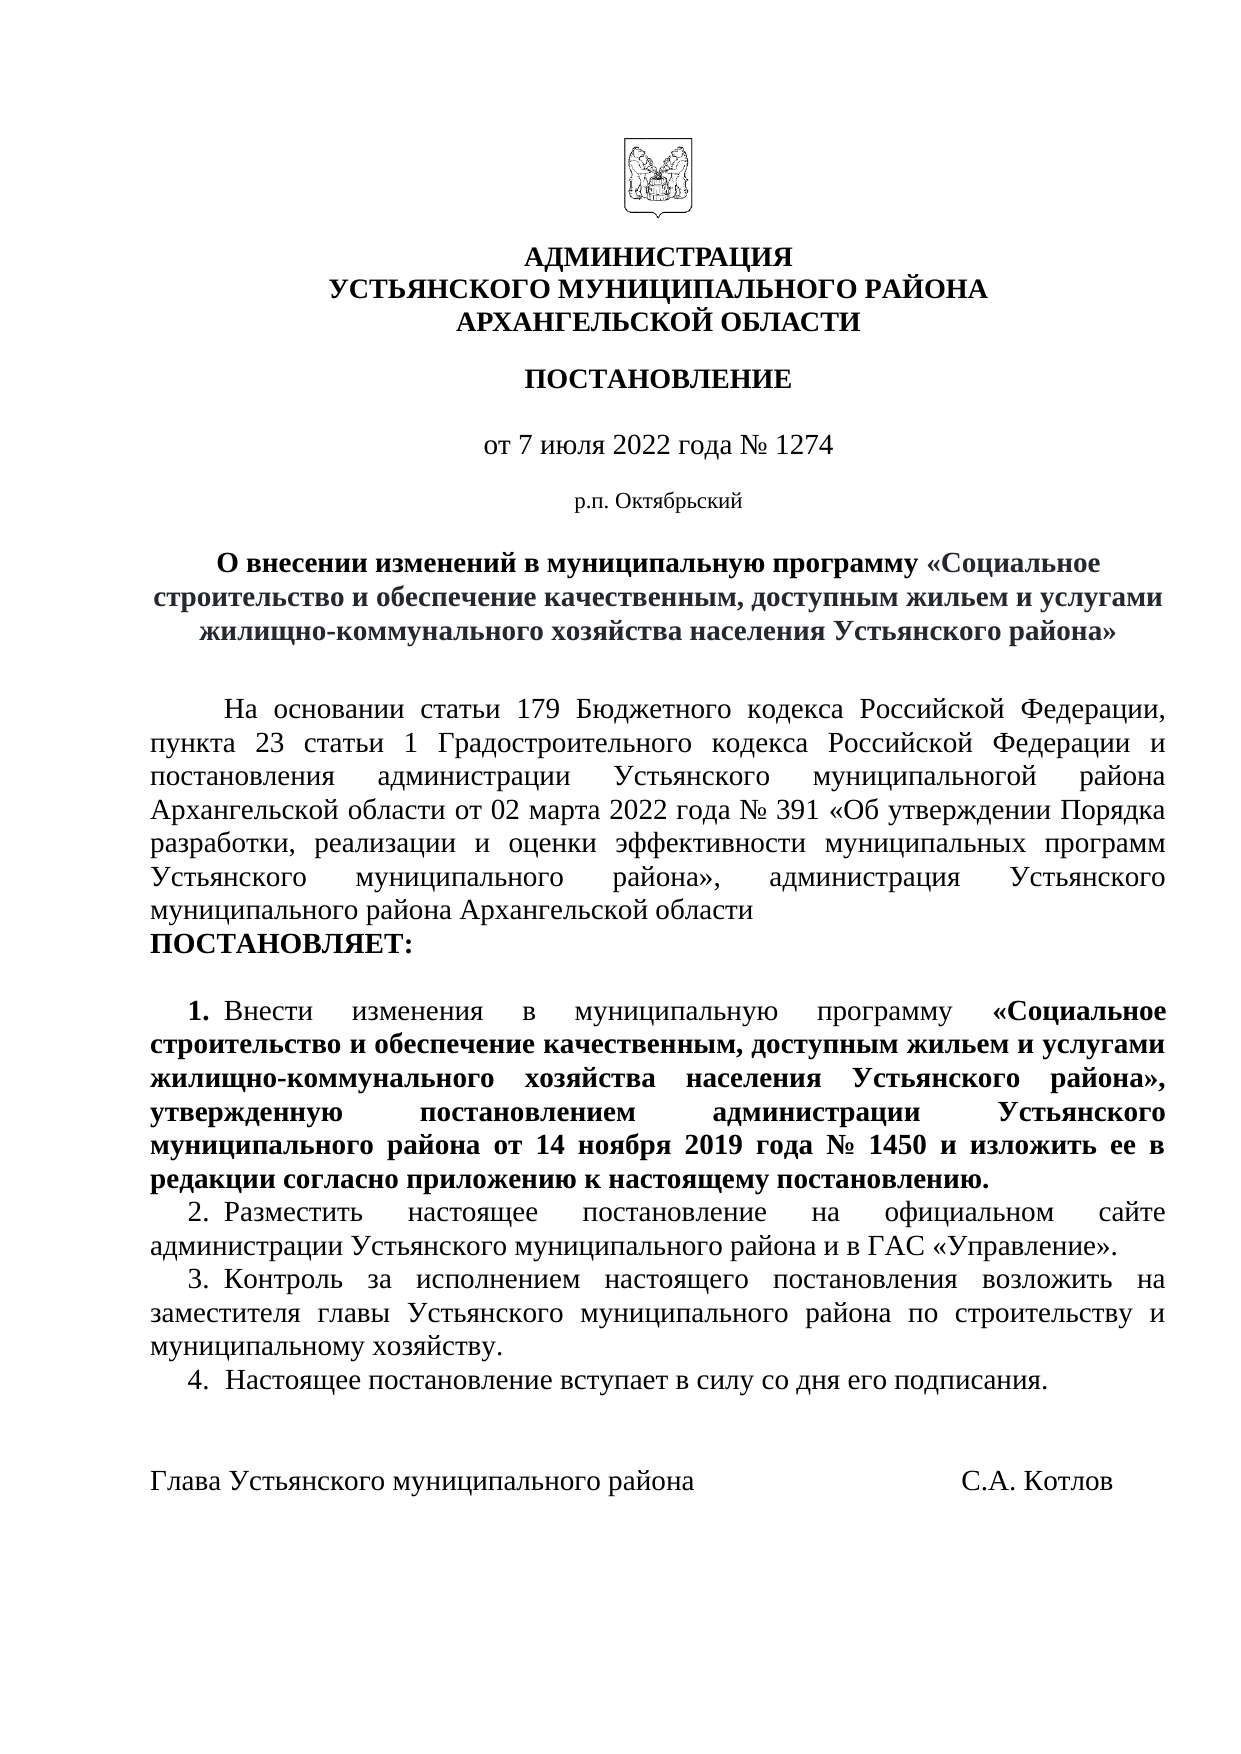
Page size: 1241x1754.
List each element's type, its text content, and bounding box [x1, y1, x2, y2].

list Контроль за исполнением настоящего постановления возложить на заместителя главы Устьянского муниципального района по строительству и муниципальному хозяйству. [150, 1261, 1167, 1362]
text р.п. Октябрьский [150, 487, 1167, 513]
subtitle АРХАНГЕЛЬСКОЙ ОБЛАСТИ [150, 305, 1167, 337]
text УСТЬЯНСКОГО МУНИЦИПАЛЬНОГО РАЙОНА [150, 272, 1167, 305]
text ПОСТАНОВЛЯЕТ: [150, 926, 1167, 959]
text На основании статьи 179 Бюджетного кодекса Российской Федерации, пункта 23 статьи 1 Градостроительного кодекса Российской Федерации и постановления администрации Устьянского муниципальногой района Архангельской области от 02 марта 2022 года № 391 «Об утверждении Порядка разработки, реализации и оценки эффективности муниципальных программ Устьянского муниципального района», администрация Устьянского муниципального района Архангельской области [150, 691, 1167, 926]
list Разместить настоящее постановление на официальном сайте администрации Устьянского муниципального района и в ГАС «Управление». [150, 1194, 1167, 1261]
list Настоящее постановление вступает в силу со дня его подписания. [187, 1362, 1167, 1396]
list Внести изменения в муниципальную программу «Социальное строительство и обеспечение качественным, доступным жильем и услугами жилищно-коммунального хозяйства населения Устьянского района», утвержденную постановлением администрации Устьянского муниципального района от 14 ноября 2019 года № 1450 и изложить ее в редакции согласно приложению к настоящему постановлению. [150, 993, 1167, 1194]
text О внесении изменений в муниципальную программу «Социальное строительство и обеспечение качественным, доступным жильем и услугами жилищно-коммунального хозяйства населения Устьянского района» [150, 546, 1167, 646]
subtitle ПОСТАНОВЛЕНИЕ [150, 362, 1167, 394]
text от 7 июля 2022 года № 1274 [150, 427, 1167, 461]
text Глава Устьянского муниципального района С.А. Котлов [150, 1463, 1167, 1496]
subtitle АДМИНИСТРАЦИЯ [150, 240, 1167, 272]
picture [623, 138, 693, 220]
